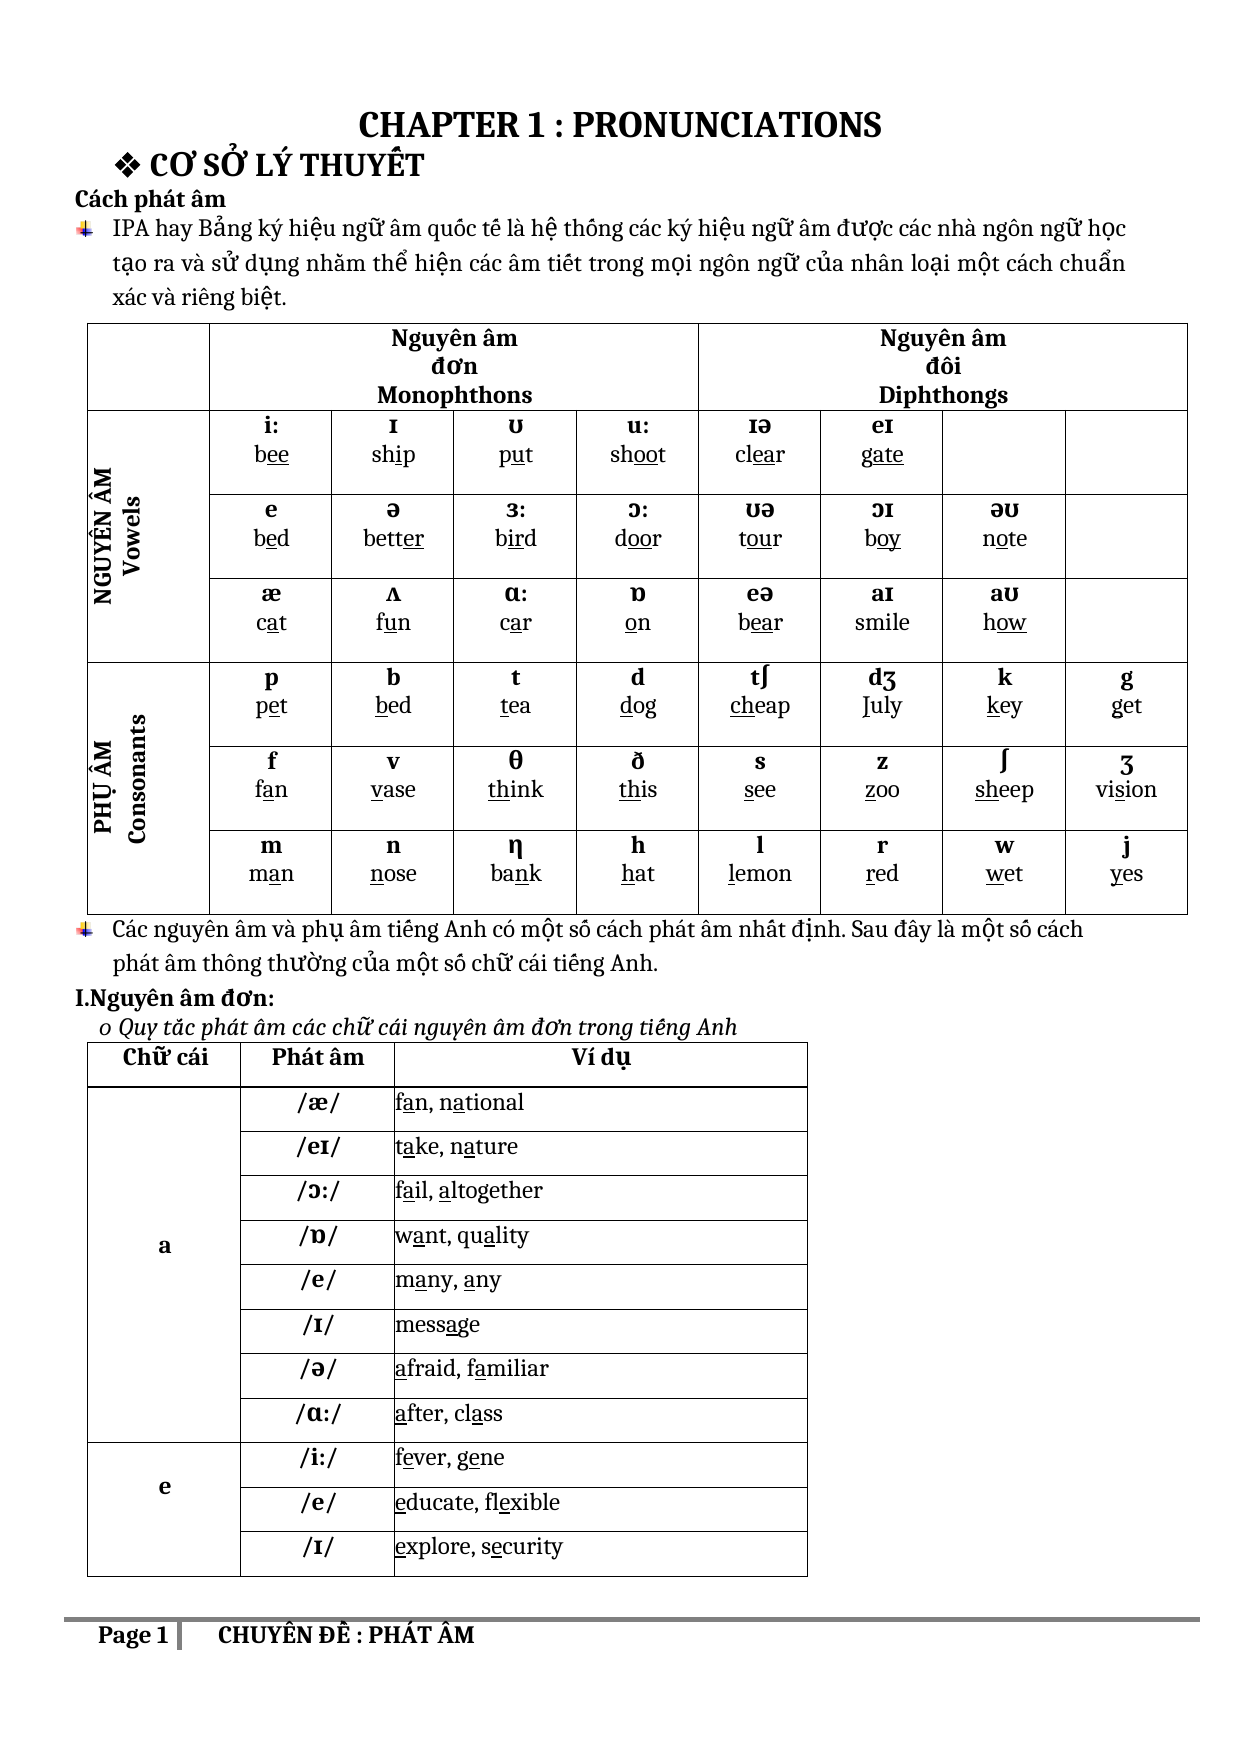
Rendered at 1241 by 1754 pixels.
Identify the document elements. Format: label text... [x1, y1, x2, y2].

table_cell /ɪ/ [241, 1532, 394, 1576]
table_cell eɪ gate [821, 411, 942, 494]
table_cell ∫ sheep [943, 747, 1065, 829]
text CHAPTER 1 : PRONUNCIATIONS [75, 104, 1165, 147]
table_cell fan, national [395, 1088, 807, 1131]
table_cell ɔ: door [577, 495, 698, 578]
table_cell k key [943, 663, 1065, 746]
list Cách phát âm [75, 185, 1165, 214]
table_cell [1066, 495, 1187, 578]
table_cell b bed [332, 663, 453, 746]
table_cell u: shoot [577, 411, 698, 494]
table_cell many, any [395, 1265, 807, 1309]
table_header Nguyên âm đôi Diphthongs [699, 324, 1187, 410]
table_cell /e/ [241, 1265, 394, 1309]
table_cell g get [1066, 663, 1187, 746]
table_cell ə better [332, 495, 453, 578]
table_cell p pet [210, 663, 331, 746]
table_cell message [395, 1310, 807, 1353]
table_cell e bed [210, 495, 331, 578]
table_cell fail, altogether [395, 1176, 807, 1220]
table_header [88, 324, 209, 410]
table_cell æ cat [210, 579, 331, 662]
table_cell /e/ [241, 1488, 394, 1531]
table_header Phát âm [241, 1043, 394, 1086]
table_header Nguyên âm đơn Monophthons [210, 324, 698, 410]
table_cell ɪ ship [332, 411, 453, 494]
table_cell e [88, 1443, 240, 1576]
table_cell NGUYÊN ÂM Vowels [88, 411, 209, 662]
table_cell take, nature [395, 1132, 807, 1175]
table_cell [1066, 579, 1187, 662]
table_cell a [88, 1088, 240, 1442]
table_cell r red [821, 831, 942, 913]
table_cell d dog [577, 663, 698, 746]
table_cell f fan [210, 747, 331, 829]
table_cell θ think [454, 747, 576, 829]
table_cell ɒ on [577, 579, 698, 662]
table_cell eə bear [699, 579, 820, 662]
table_cell z zoo [821, 747, 942, 829]
table_cell /ɪ/ [241, 1310, 394, 1353]
table_cell v vase [332, 747, 453, 829]
table_cell /i:/ [241, 1443, 394, 1487]
table_cell m man [210, 831, 331, 913]
list CƠ SỞ LÝ THUYẾT [112, 147, 1165, 185]
table_cell want, quality [395, 1221, 807, 1264]
table_cell after, class [395, 1399, 807, 1442]
subtitle I.Nguyên âm đơn: [75, 983, 1165, 1012]
table_cell ʒ vision [1066, 747, 1187, 829]
table_cell i: bee [210, 411, 331, 494]
table_cell educate, flexible [395, 1488, 807, 1531]
picture [76, 219, 93, 237]
table_cell ɪə clear [699, 411, 820, 494]
table_cell n nose [332, 831, 453, 913]
table_cell fever, gene [395, 1443, 807, 1487]
table_cell aɪ smile [821, 579, 942, 662]
picture [76, 920, 93, 937]
list Quy tắc phát âm các chữ cái nguyên âm đơn trong tiếng Anh [99, 1012, 1165, 1042]
table_cell /ɒ/ [241, 1221, 394, 1264]
table_cell l lemon [699, 831, 820, 913]
table_cell η bank [454, 831, 576, 913]
list Các nguyên âm và phụ âm tiếng Anh có một số cách phát âm nhất định. Sau đây là một số cách phát âm thông thường của một số chữ cái tiếng Anh. [75, 914, 1127, 978]
table_cell h hat [577, 831, 698, 913]
table_cell ð this [577, 747, 698, 829]
table_cell /eɪ/ [241, 1132, 394, 1175]
table_cell ɔɪ boy [821, 495, 942, 578]
table_cell dʒ July [821, 663, 942, 746]
table_cell [943, 411, 1065, 494]
table_cell /æ/ [241, 1088, 394, 1131]
table_cell w wet [943, 831, 1065, 913]
table_cell ʌ fun [332, 579, 453, 662]
table_cell ʊ put [454, 411, 576, 494]
table_cell ɜ: bird [454, 495, 576, 578]
list IPA hay Bảng ký hiệu ngữ âm quốc tế là hệ thống các ký hiệu ngữ âm được các nhà ngôn ngữ học tạo ra và sử dụng nhằm thể hiện các âm tiết trong mọi ngôn ngữ của nhân loại một cách chuẩn xác và riêng biệt. [75, 214, 1127, 312]
table_header Chữ cái [88, 1043, 240, 1086]
table_cell afraid, familiar [395, 1354, 807, 1398]
table_header Ví dụ [395, 1043, 807, 1086]
table_cell t tea [454, 663, 576, 746]
table_cell /ɑ:/ [241, 1399, 394, 1442]
table_cell ɑ: car [454, 579, 576, 662]
table_cell aʊ how [943, 579, 1065, 662]
table_cell PHỤ ÂM Consonants [88, 663, 209, 913]
table_cell /ə/ [241, 1354, 394, 1398]
table_cell ʊə tour [699, 495, 820, 578]
table_cell t∫ cheap [699, 663, 820, 746]
table_cell [1066, 411, 1187, 494]
table_cell /ɔ:/ [241, 1176, 394, 1220]
table_cell j yes [1066, 831, 1187, 913]
table_cell explore, security [395, 1532, 807, 1576]
table_cell s see [699, 747, 820, 829]
table_cell əʊ note [943, 495, 1065, 578]
